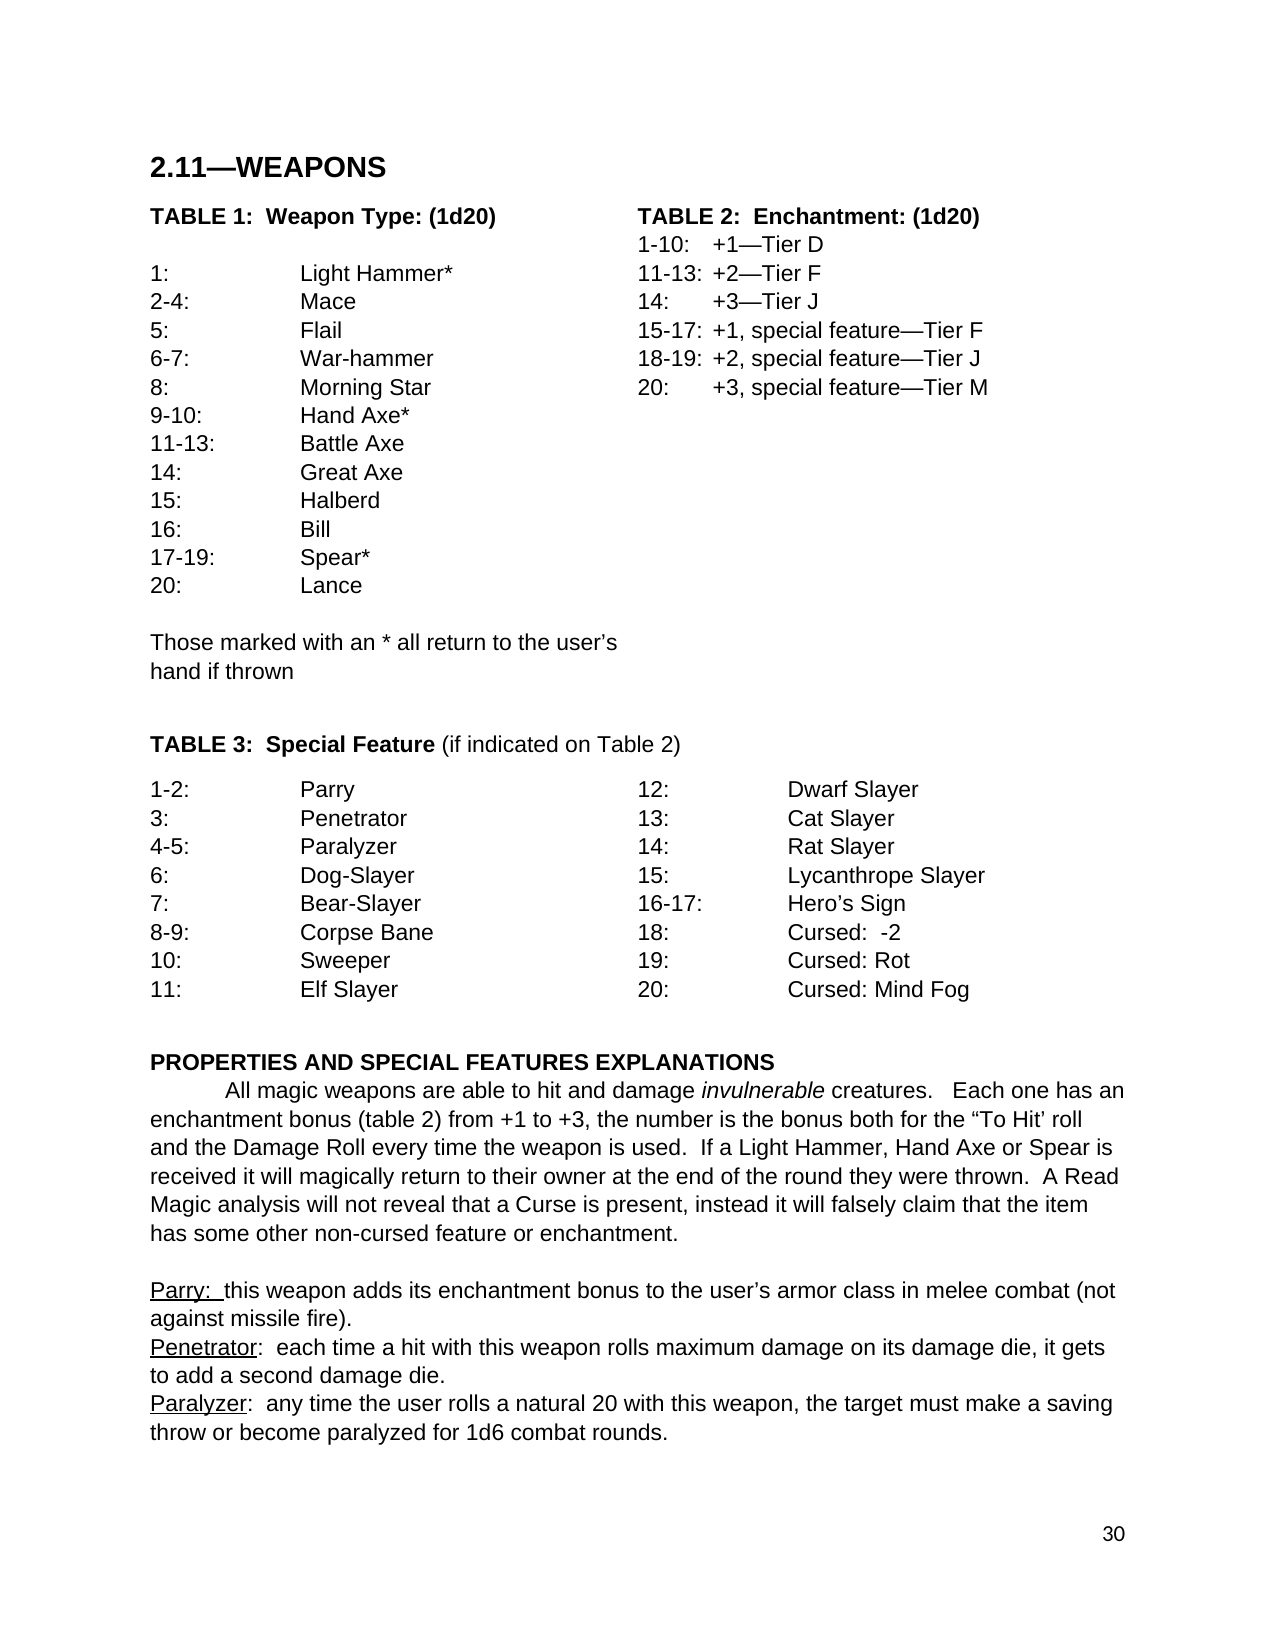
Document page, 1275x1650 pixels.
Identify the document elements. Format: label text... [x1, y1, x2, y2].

text TABLE 3: Special Feature (if indicated on Table 2) [150, 731, 1125, 758]
text Parry: this weapon adds its enchantment bonus to the user’s armor class in melee combat (not against missile fire). [150, 1277, 1125, 1331]
text Paralyzer: any time the user rolls a natural 20 with this weapon, the target must make a saving throw or become paralyzed for 1d6 combat rounds. [150, 1390, 1125, 1445]
text PROPERTIES AND SPECIAL FEATURES EXPLANATIONS [150, 1049, 1125, 1075]
text 2.11—WEAPONS [150, 150, 1125, 183]
text Penetrator: each time a hit with this weapon rolls maximum damage on its damage die, it gets to add a second damage die. [150, 1333, 1125, 1388]
table_header 12: Dwarf Slayer 13: Cat Slayer 14: Rat Slayer 15: Lycanthrope Slayer 16-17: Hero’s Sign 18: Cursed: -2 19: Cursed: Rot 20: Cursed: Mind Fog [638, 776, 1125, 1021]
table_header TABLE 2: Enchantment: (1d20) 1-10: +1—Tier D 11-13: +2—Tier F 14: +3—Tier J 15-17: +1, special feature—Tier F 18-19: +2, special feature—Tier J 20: +3, special feature—Tier M [638, 203, 1125, 703]
table_header TABLE 1: Weapon Type: (1d20) 1: Light Hammer* 2-4: Mace 5: Flail 6-7: War-hammer 8: Morning Star 9-10: Hand Axe* 11-13: Battle Axe 14: Great Axe 15: Halberd 16: Bill 17-19: Spear* 20: Lance Those marked with an * all return to the user’s hand if thrown [150, 203, 637, 703]
table_header 1-2: Parry 3: Penetrator 4-5: Paralyzer 6: Dog-Slayer 7: Bear-Slayer 8-9: Corpse Bane 10: Sweeper 11: Elf Slayer [150, 776, 637, 1021]
text All magic weapons are able to hit and damage invulnerable creatures. Each one has an enchantment bonus (table 2) from +1 to +3, the number is the bonus both for the “To Hit’ roll and the Damage Roll every time the weapon is used. If a Light Hammer, Hand Axe or Spear is received it will magically return to their owner at the end of the round they were thrown. A Read Magic analysis will not reveal that a Curse is present, instead it will falsely claim that the item has some other non-cursed feature or enchantment. [150, 1077, 1125, 1246]
